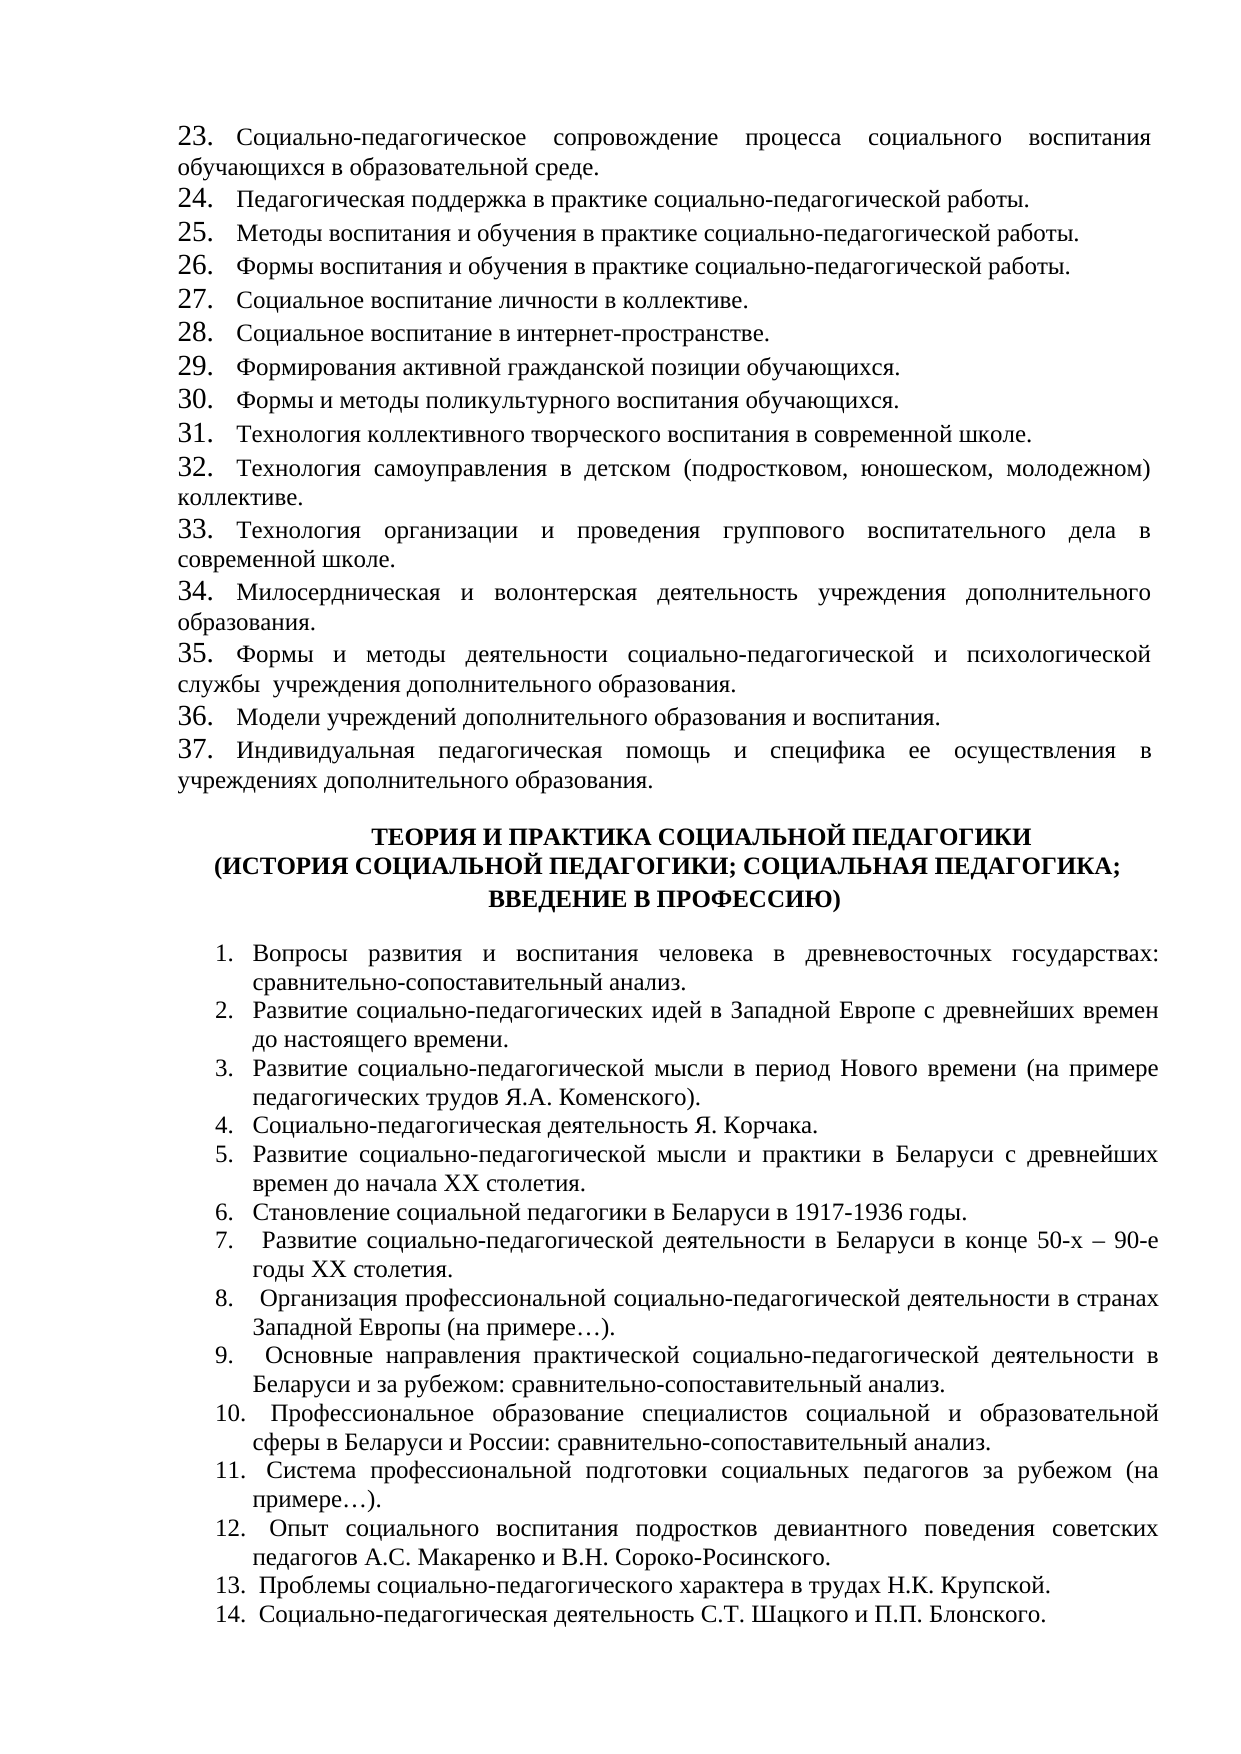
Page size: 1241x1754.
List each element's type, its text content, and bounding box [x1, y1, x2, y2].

list Формы и методы поликультурного воспитания обучающихся. [177, 382, 1152, 415]
list Система профессиональной подготовки социальных педагогов за рубежом (на примере…). [215, 1456, 1160, 1513]
list Социально-педагогическое сопровождение процесса социального воспитания обучающихся в образовательной среде. [177, 118, 1152, 180]
list Развитие социально-педагогической мысли в период Нового времени (на примере педагогических трудов Я.А. Коменского). [215, 1053, 1160, 1111]
list Технология самоуправления в детском (подростковом, юношеском, молодежном) коллективе. [177, 449, 1152, 511]
list Проблемы социально-педагогического характера в трудах Н.К. Крупской. [215, 1571, 1160, 1599]
list Индивидуальная педагогическая помощь и специфика ее осуществления в учреждениях дополнительного образования. [177, 731, 1152, 794]
list Социальное воспитание личности в коллективе. [177, 281, 1152, 314]
text (ИСТОРИЯ СОЦИАЛЬНОЙ ПЕДАГОГИКИ; СОЦИАЛЬНАЯ ПЕДАГОГИКА; ВВЕДЕНИЕ В ПРОФЕССИЮ) [177, 851, 1152, 913]
list Основные направления практической социально-педагогической деятельности в Беларуси и за рубежом: сравнительно-сопоставительный анализ. [215, 1341, 1160, 1398]
list Социально-педагогическая деятельность Я. Корчака. [215, 1111, 1160, 1139]
list Формы и методы деятельности социально-педагогической и психологической службы учреждения дополнительного образования. [177, 636, 1152, 698]
list Социальное воспитание в интернет-пространстве. [177, 314, 1152, 348]
list Формы воспитания и обучения в практике социально-педагогической работы. [177, 247, 1152, 281]
list Технология коллективного творческого воспитания в современной школе. [177, 415, 1152, 449]
list Профессиональное образование специалистов социальной и образовательной сферы в Беларуси и России: сравнительно-сопоставительный анализ. [215, 1398, 1160, 1456]
list Технология организации и проведения группового воспитательного дела в современной школе. [177, 511, 1152, 573]
list ТЕОРИЯ И ПРАКТИКА СОЦИАЛЬНОЙ ПЕДАГОГИКИ [177, 822, 1152, 851]
list Методы воспитания и обучения в практике социально-педагогической работы. [177, 214, 1152, 247]
list Педагогическая поддержка в практике социально-педагогической работы. [177, 180, 1152, 214]
list Вопросы развития и воспитания человека в древневосточных государствах: сравнительно-сопоставительный анализ. [215, 938, 1160, 996]
list Развитие социально-педагогических идей в Западной Европе с древнейших времен до настоящего времени. [215, 996, 1160, 1053]
list Модели учреждений дополнительного образования и воспитания. [177, 698, 1152, 731]
list Формирования активной гражданской позиции обучающихся. [177, 348, 1152, 382]
list Становление социальной педагогики в Беларуси в 1917-1936 годы. [215, 1197, 1160, 1226]
list Развитие социально-педагогической мысли и практики в Беларуси с древнейших времен до начала ХХ столетия. [215, 1139, 1160, 1197]
list Развитие социально-педагогической деятельности в Беларуси в конце 50-х – 90-е годы ХХ столетия. [215, 1226, 1160, 1283]
list Милосердническая и волонтерская деятельность учреждения дополнительного образования. [177, 573, 1152, 636]
list Организация профессиональной социально-педагогической деятельности в странах Западной Европы (на примере…). [215, 1283, 1160, 1341]
list Опыт социального воспитания подростков девиантного поведения советских педагогов А.С. Макаренко и В.Н. Сороко-Росинского. [215, 1513, 1160, 1571]
list Социально-педагогическая деятельность С.Т. Шацкого и П.П. Блонского. [215, 1599, 1160, 1628]
